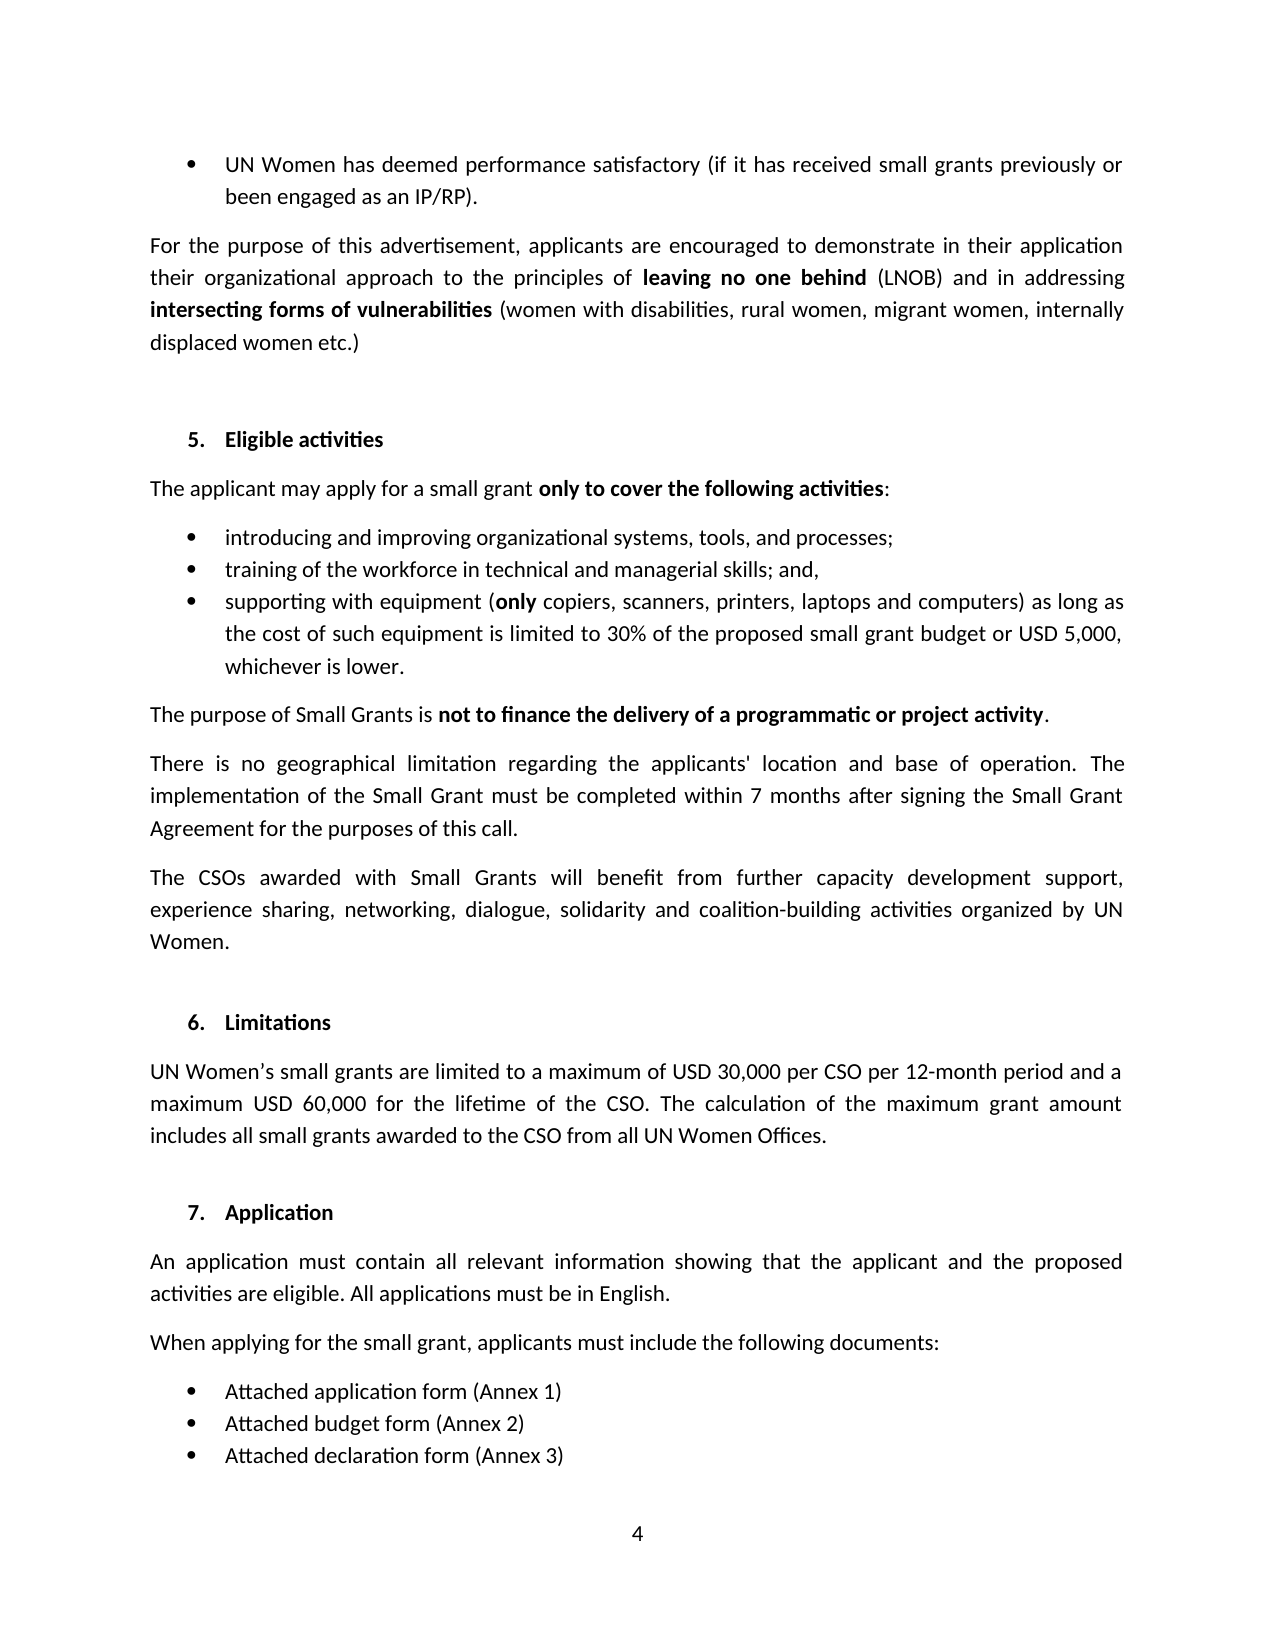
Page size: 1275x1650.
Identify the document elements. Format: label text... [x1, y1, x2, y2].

text An application must contain all relevant information showing that the applicant and the proposed activities are eligible. All applications must be in English. [150, 1247, 1125, 1308]
list Attached declaration form (Annex 3) [187, 1442, 1125, 1470]
text The CSOs awarded with Small Grants will benefit from further capacity development support, experience sharing, networking, dialogue, solidarity and coalition-building activities organized by UN Women. [150, 863, 1125, 955]
list introducing and improving organizational systems, tools, and processes; [187, 523, 1125, 551]
text When applying for the small grant, applicants must include the following documents: [150, 1328, 1125, 1356]
text For the purpose of this advertisement, applicants are encouraged to demonstrate in their application their organizational approach to the principles of leaving no one behind (LNOB) and in addressing intersecting forms of vulnerabilities (women with disabilities, rural women, migrant women, internally displaced women etc.) [150, 231, 1125, 356]
list Eligible activities [187, 425, 1125, 453]
text There is no geographical limitation regarding the applicants' location and base of operation. The implementation of the Small Grant must be completed within 7 months after signing the Small Grant Agreement for the purposes of this call. [150, 749, 1125, 842]
list Limitations [187, 1008, 1125, 1036]
list supporting with equipment (only copiers, scanners, printers, laptops and computers) as long as the cost of such equipment is limited to 30% of the proposed small grant budget or USD 5,000, whichever is lower. [187, 587, 1125, 680]
text UN Women’s small grants are limited to a maximum of USD 30,000 per CSO per 12-month period and a maximum USD 60,000 for the lifetime of the CSO. The calculation of the maximum grant amount includes all small grants awarded to the CSO from all UN Women Offices. [150, 1057, 1125, 1149]
list Attached budget form (Annex 2) [187, 1409, 1125, 1437]
text The purpose of Small Grants is not to finance the delivery of a programmatic or project activity. [150, 701, 1125, 729]
list training of the workforce in technical and managerial skills; and, [187, 555, 1125, 583]
list UN Women has deemed performance satisfactory (if it has received small grants previously or been engaged as an IP/RP). [187, 150, 1125, 210]
list Application [187, 1198, 1125, 1227]
text The applicant may apply for a small grant only to cover the following activities: [150, 474, 1125, 502]
list Attached application form (Annex 1) [187, 1377, 1125, 1405]
